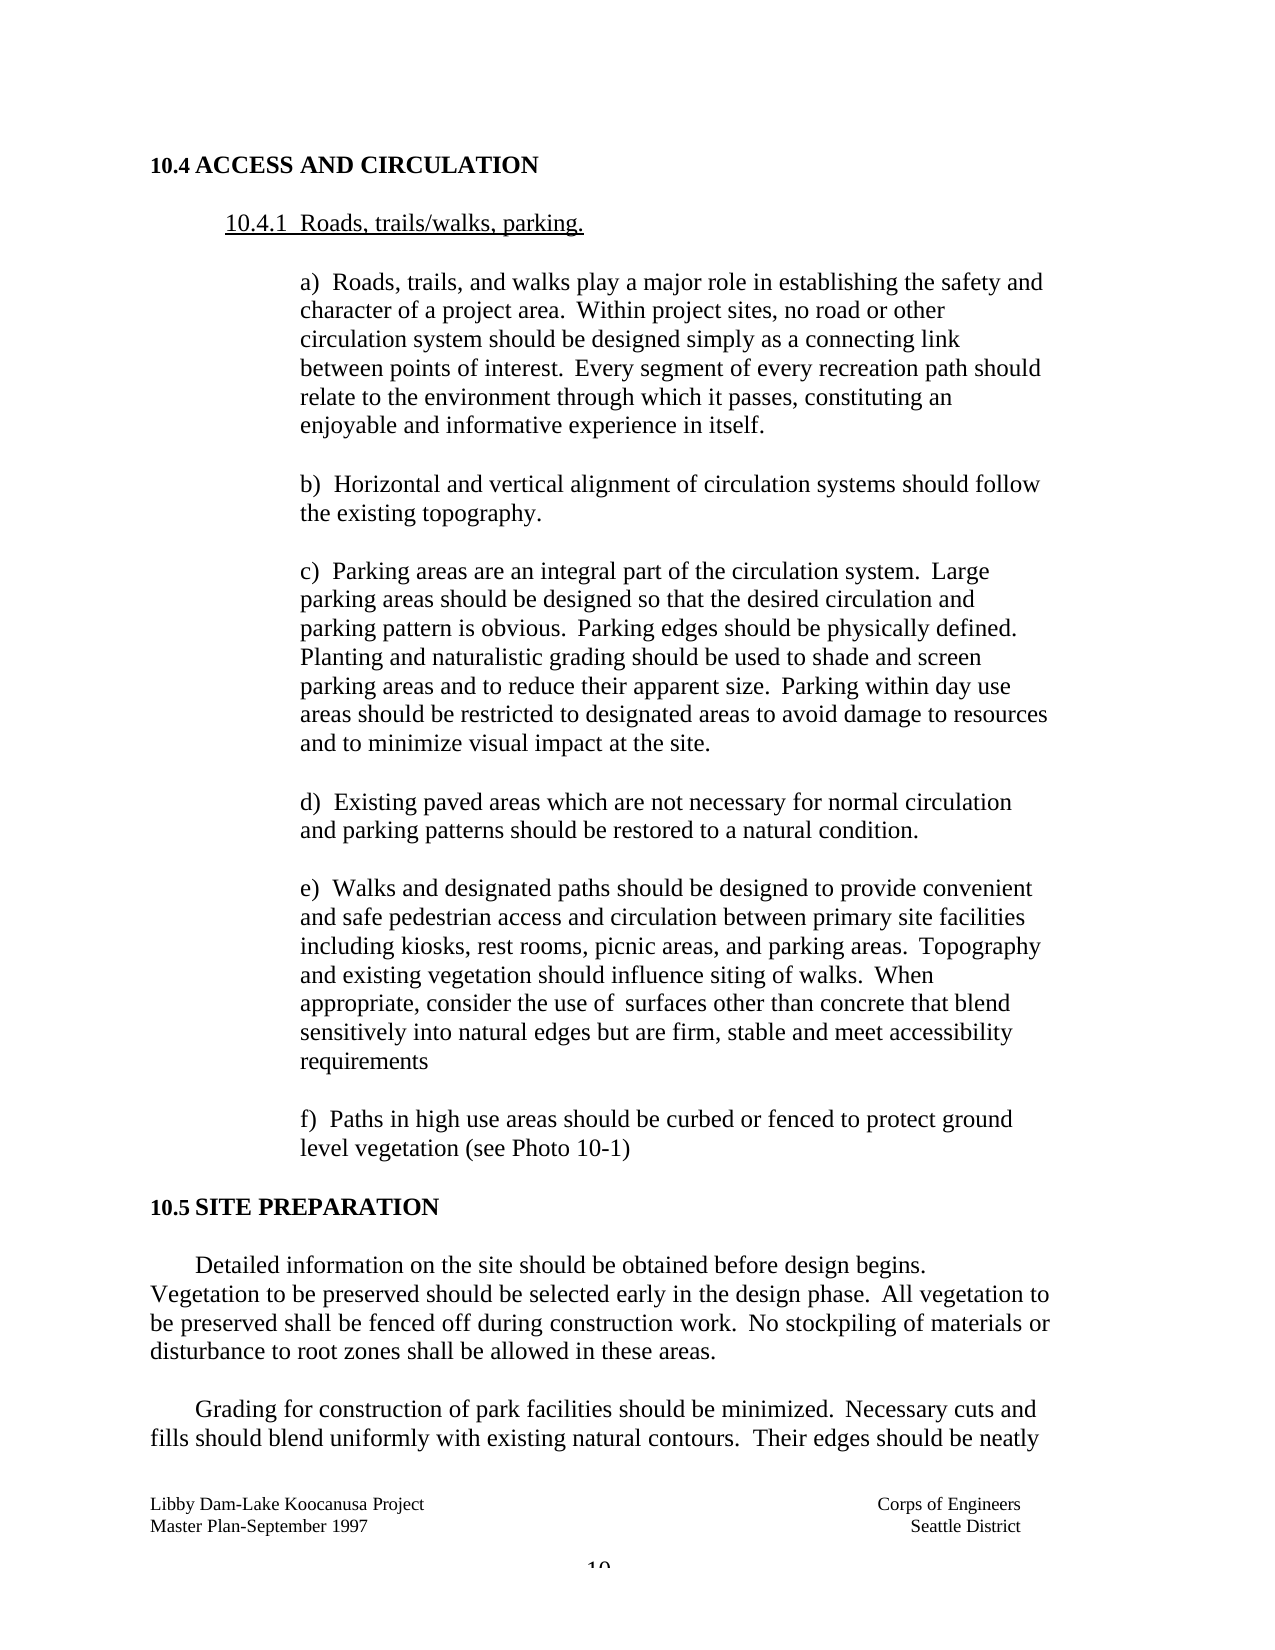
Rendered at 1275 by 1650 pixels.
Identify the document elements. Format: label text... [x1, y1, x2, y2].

list Horizontal and vertical alignment of circulation systems should follow the existing topography. [300, 469, 1041, 526]
text Vegetation to be preserved should be selected early in the design phase. All vegetation to be preserved shall be fenced off during construction work. No stockpiling of materials or disturbance to root zones shall be allowed in these areas. [150, 1279, 1050, 1365]
subtitle SITE PREPARATION [150, 1192, 1158, 1221]
list Roads, trails/walks, parking. [225, 208, 1158, 237]
list Parking areas are an integral part of the circulation system. Large parking areas should be designed so that the desired circulation and parking pattern is obvious. Parking edges should be physically defined. Planting and naturalistic grading should be used to shade and screen parking areas and to reduce their apparent size. Parking within day use areas should be restricted to designated areas to avoid damage to resources and to minimize visual impact at the site. [300, 556, 1049, 757]
list Existing paved areas which are not necessary for normal circulation and parking patterns should be restored to a natural condition. [300, 787, 1013, 844]
text Master Plan-September 1997 Seattle District [150, 1515, 1158, 1537]
list Walks and designated paths should be designed to provide convenient and safe pedestrian access and circulation between primary site facilities including kiosks, rest rooms, picnic areas, and parking areas. Topography and existing vegetation should influence siting of walks. When appropriate, consider the use of surfaces other than concrete that blend sensitively into natural edges but are firm, stable and meet accessibility requirements [300, 873, 1044, 1075]
subtitle ACCESS AND CIRCULATION [150, 151, 1158, 179]
list Paths in high use areas should be curbed or fenced to protect ground level vegetation (see Photo 10-1) [300, 1104, 1013, 1162]
text Libby Dam-Lake Koocanusa Project Corps of Engineers [150, 1493, 1158, 1515]
text Detailed information on the site should be obtained before design begins. [195, 1250, 1158, 1278]
text Grading for construction of park facilities should be minimized. Necessary cuts and fills should blend uniformly with existing natural contours. Their edges should be neatly [150, 1394, 1050, 1452]
list Roads, trails, and walks play a major role in establishing the safety and character of a project area. Within project sites, no road or other circulation system should be designed simply as a connecting link between points of interest. Every segment of every recreation path should relate to the environment through which it passes, constituting an enjoyable and informative experience in itself. [300, 267, 1044, 439]
